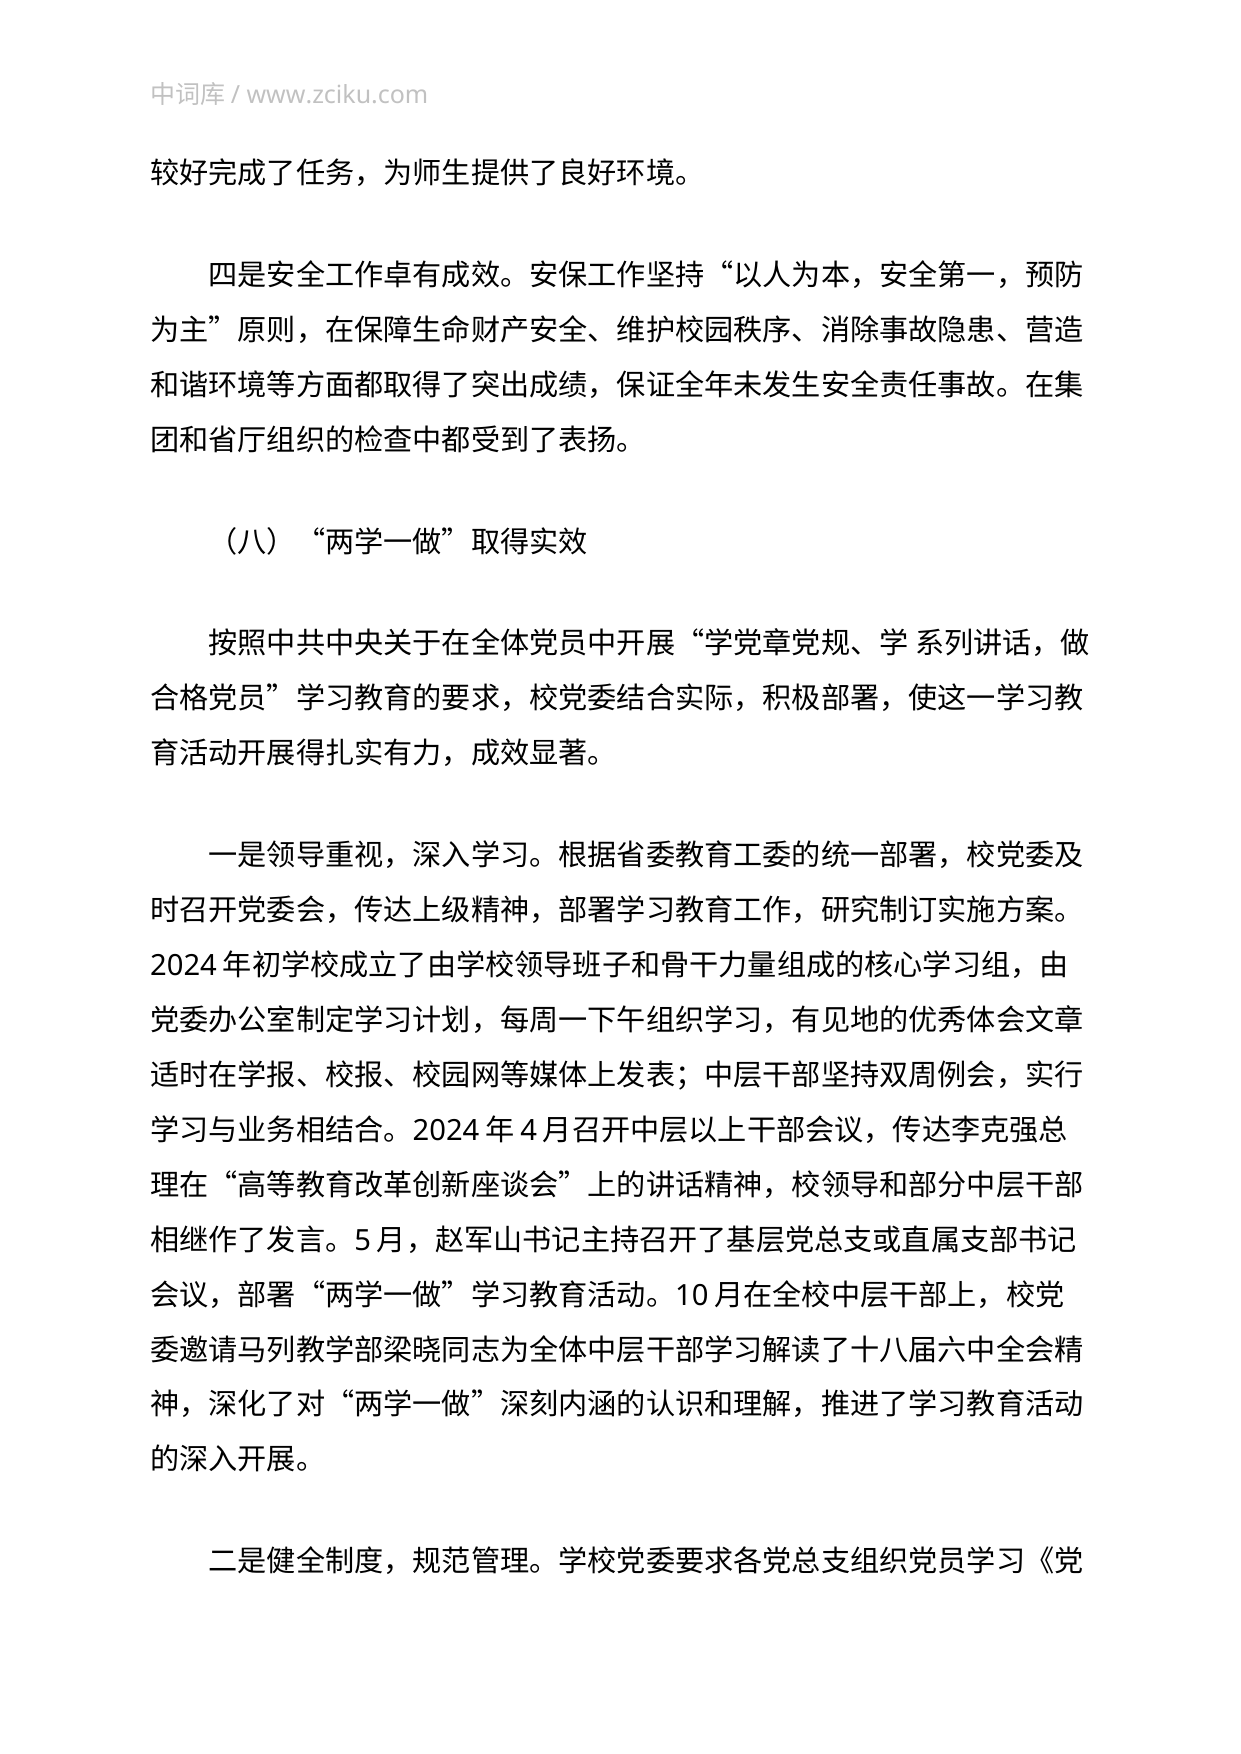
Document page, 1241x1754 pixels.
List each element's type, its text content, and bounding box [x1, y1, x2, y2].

text 一是领导重视，深入学习。根据省委教育工委的统一部署，校党委及时召开党委会，传达上级精神，部署学习教育工作，研究制订实施方案。2024年初学校成立了由学校领导班子和骨干力量组成的核心学习组，由党委办公室制定学习计划，每周一下午组织学习，有见地的优秀体会文章适时在学报、校报、校园网等媒体上发表；中层干部坚持双周例会，实行学习与业务相结合。2024年4月召开中层以上干部会议，传达李克强总理在“高等教育改革创新座谈会”上的讲话精神，校领导和部分中层干部相继作了发言。5月，赵军山书记主持召开了基层党总支或直属支部书记会议，部署“两学一做”学习教育活动。10月在全校中层干部上，校党委邀请马列教学部梁晓同志为全体中层干部学习解读了十八届六中全会精神，深化了对“两学一做”深刻内涵的认识和理解，推进了学习教育活动的深入开展。 [150, 832, 1090, 1478]
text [150, 1538, 1090, 1580]
text 按照中共中央关于在全体党员中开展“学党章党规、学 系列讲话，做合格党员”学习教育的要求，校党委结合实际，积极部署，使这一学习教育活动开展得扎实有力，成效显著。 [150, 620, 1090, 772]
text 四是安全工作卓有成效。安保工作坚持“以人为本，安全第一，预防为主”原则，在保障生命财产安全、维护校园秩序、消除事故隐患、营造和谐环境等方面都取得了突出成绩，保证全年未发生安全责任事故。在集团和省厅组织的检查中都受到了表扬。 [150, 252, 1090, 459]
text （八）“两学一做”取得实效 [150, 518, 1090, 561]
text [150, 150, 1090, 192]
